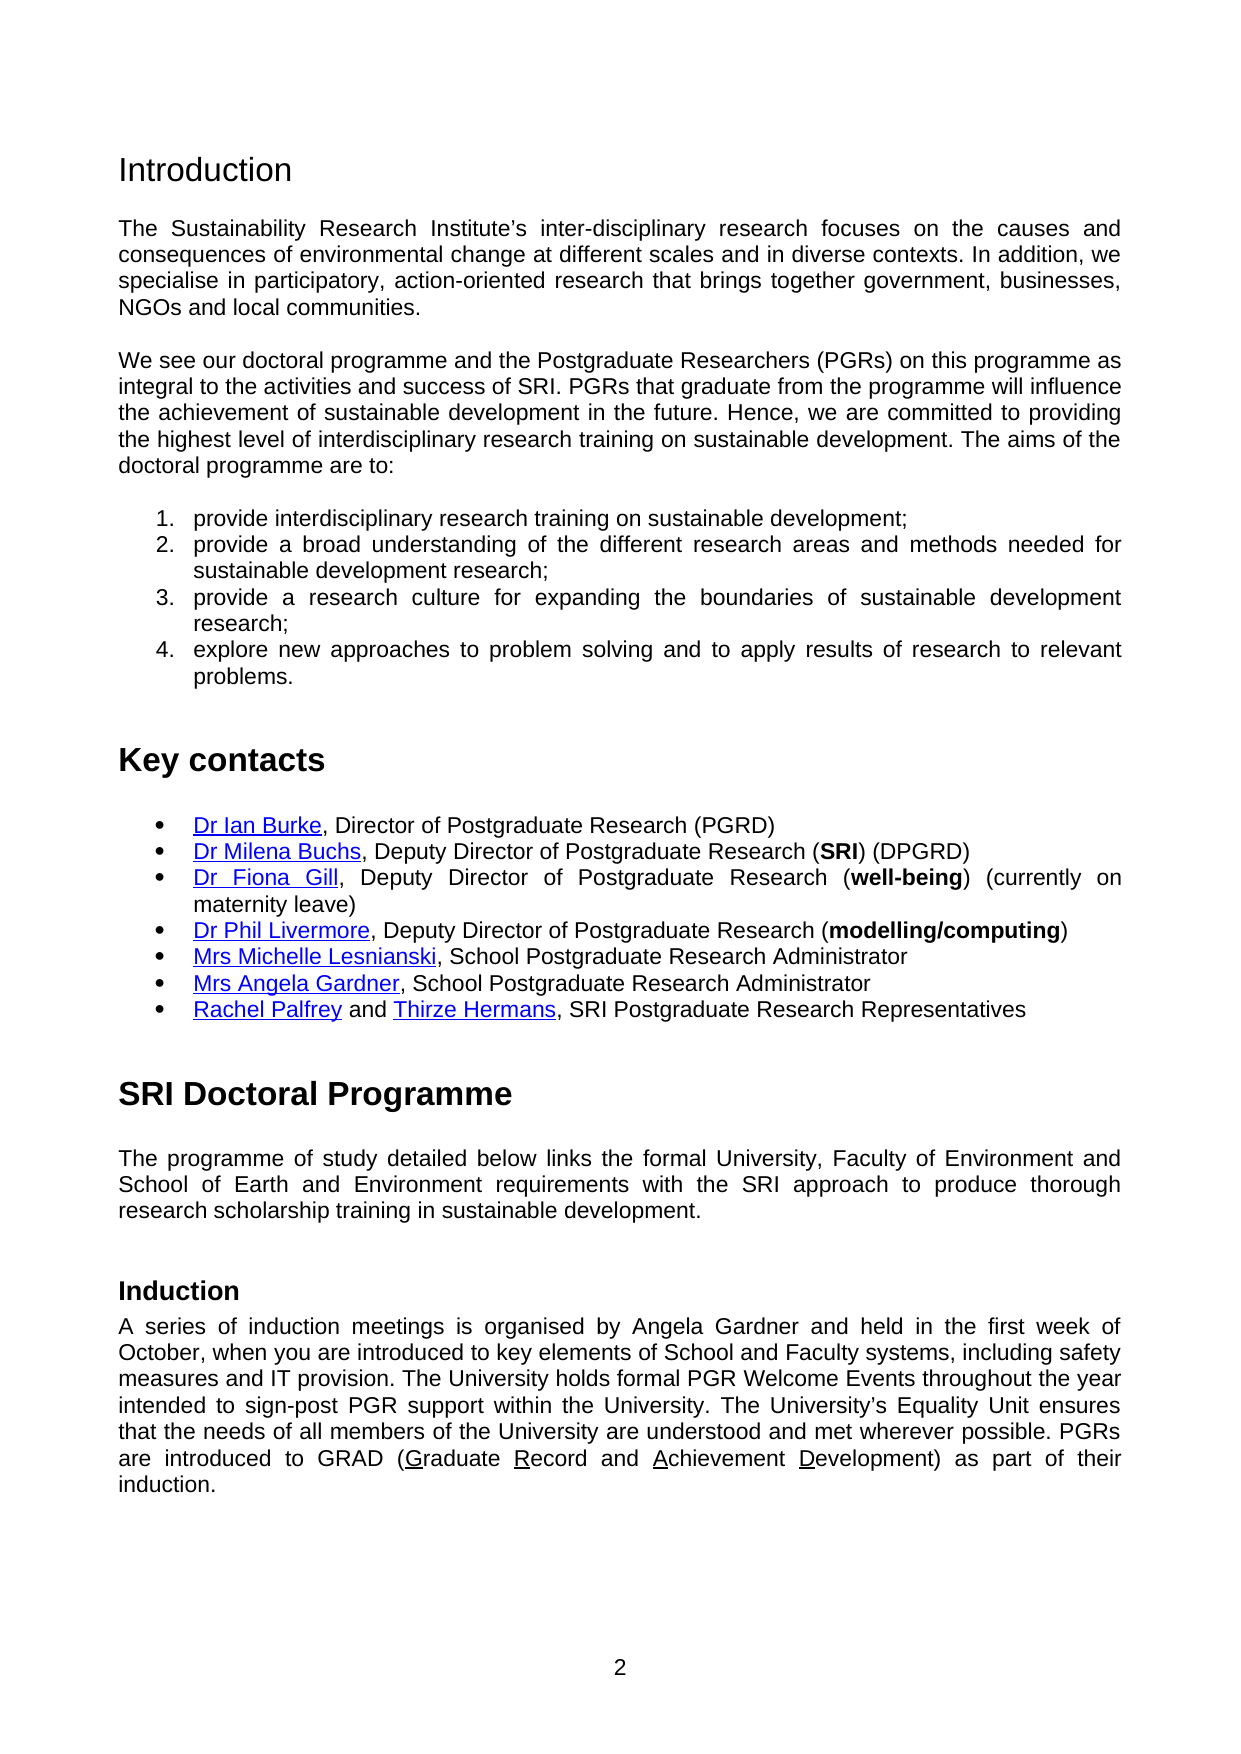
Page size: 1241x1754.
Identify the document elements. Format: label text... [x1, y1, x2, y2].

subtitle Key contacts [118, 741, 1122, 779]
list Mrs Michelle Lesnianski, School Postgraduate Research Administrator [156, 943, 1122, 970]
list provide interdisciplinary research training on sustainable development; [156, 505, 1122, 531]
text A series of induction meetings is organised by Angela Gardner and held in the first week of October, when you are introduced to key elements of School and Faculty systems, including safety measures and IT provision. The University holds formal PGR Welcome Events throughout the year intended to sign-post PGR support within the University. The University’s Equality Unit ensures that the needs of all members of the University are understood and met wherever possible. PGRs are introduced to GRAD (Graduate Record and Achievement Development) as part of their induction. [118, 1313, 1122, 1497]
list provide a broad understanding of the different research areas and methods needed for sustainable development research; [156, 531, 1122, 584]
subtitle SRI Doctoral Programme [118, 1074, 1122, 1112]
text We see our doctoral programme and the Postgraduate Researchers (PGRs) on this programme as integral to the activities and success of SRI. PGRs that graduate from the programme will influence the achievement of sustainable development in the future. Hence, we are committed to providing the highest level of interdisciplinary research training on sustainable development. The aims of the doctoral programme are to: [118, 347, 1122, 478]
list Dr Ian Burke, Director of Postgraduate Research (PGRD) [156, 812, 1122, 838]
text The Sustainability Research Institute’s inter-disciplinary research focuses on the causes and consequences of environmental change at different scales and in diverse contexts. In addition, we specialise in participatory, action-oriented research that brings together government, businesses, NGOs and local communities. [118, 215, 1122, 320]
subtitle Induction [118, 1275, 1122, 1306]
text The programme of study detailed below links the formal University, Faculty of Environment and School of Earth and Environment requirements with the SRI approach to produce thorough research scholarship training in sustainable development. [118, 1145, 1122, 1224]
list Dr Milena Buchs, Deputy Director of Postgraduate Research (SRI) (DPGRD) [156, 838, 1122, 864]
list Dr Phil Livermore, Deputy Director of Postgraduate Research (modelling/computing) [156, 917, 1122, 943]
list provide a research culture for expanding the boundaries of sustainable development research; [156, 584, 1122, 636]
subtitle Introduction [118, 150, 1122, 188]
list Mrs Angela Gardner, School Postgraduate Research Administrator [156, 970, 1122, 996]
list Dr Fiona Gill, Deputy Director of Postgraduate Research (well-being) (currently on maternity leave) [156, 864, 1122, 917]
list Rachel Palfrey and Thirze Hermans, SRI Postgraduate Research Representatives [156, 996, 1122, 1022]
list explore new approaches to problem solving and to apply results of research to relevant problems. [156, 636, 1122, 689]
